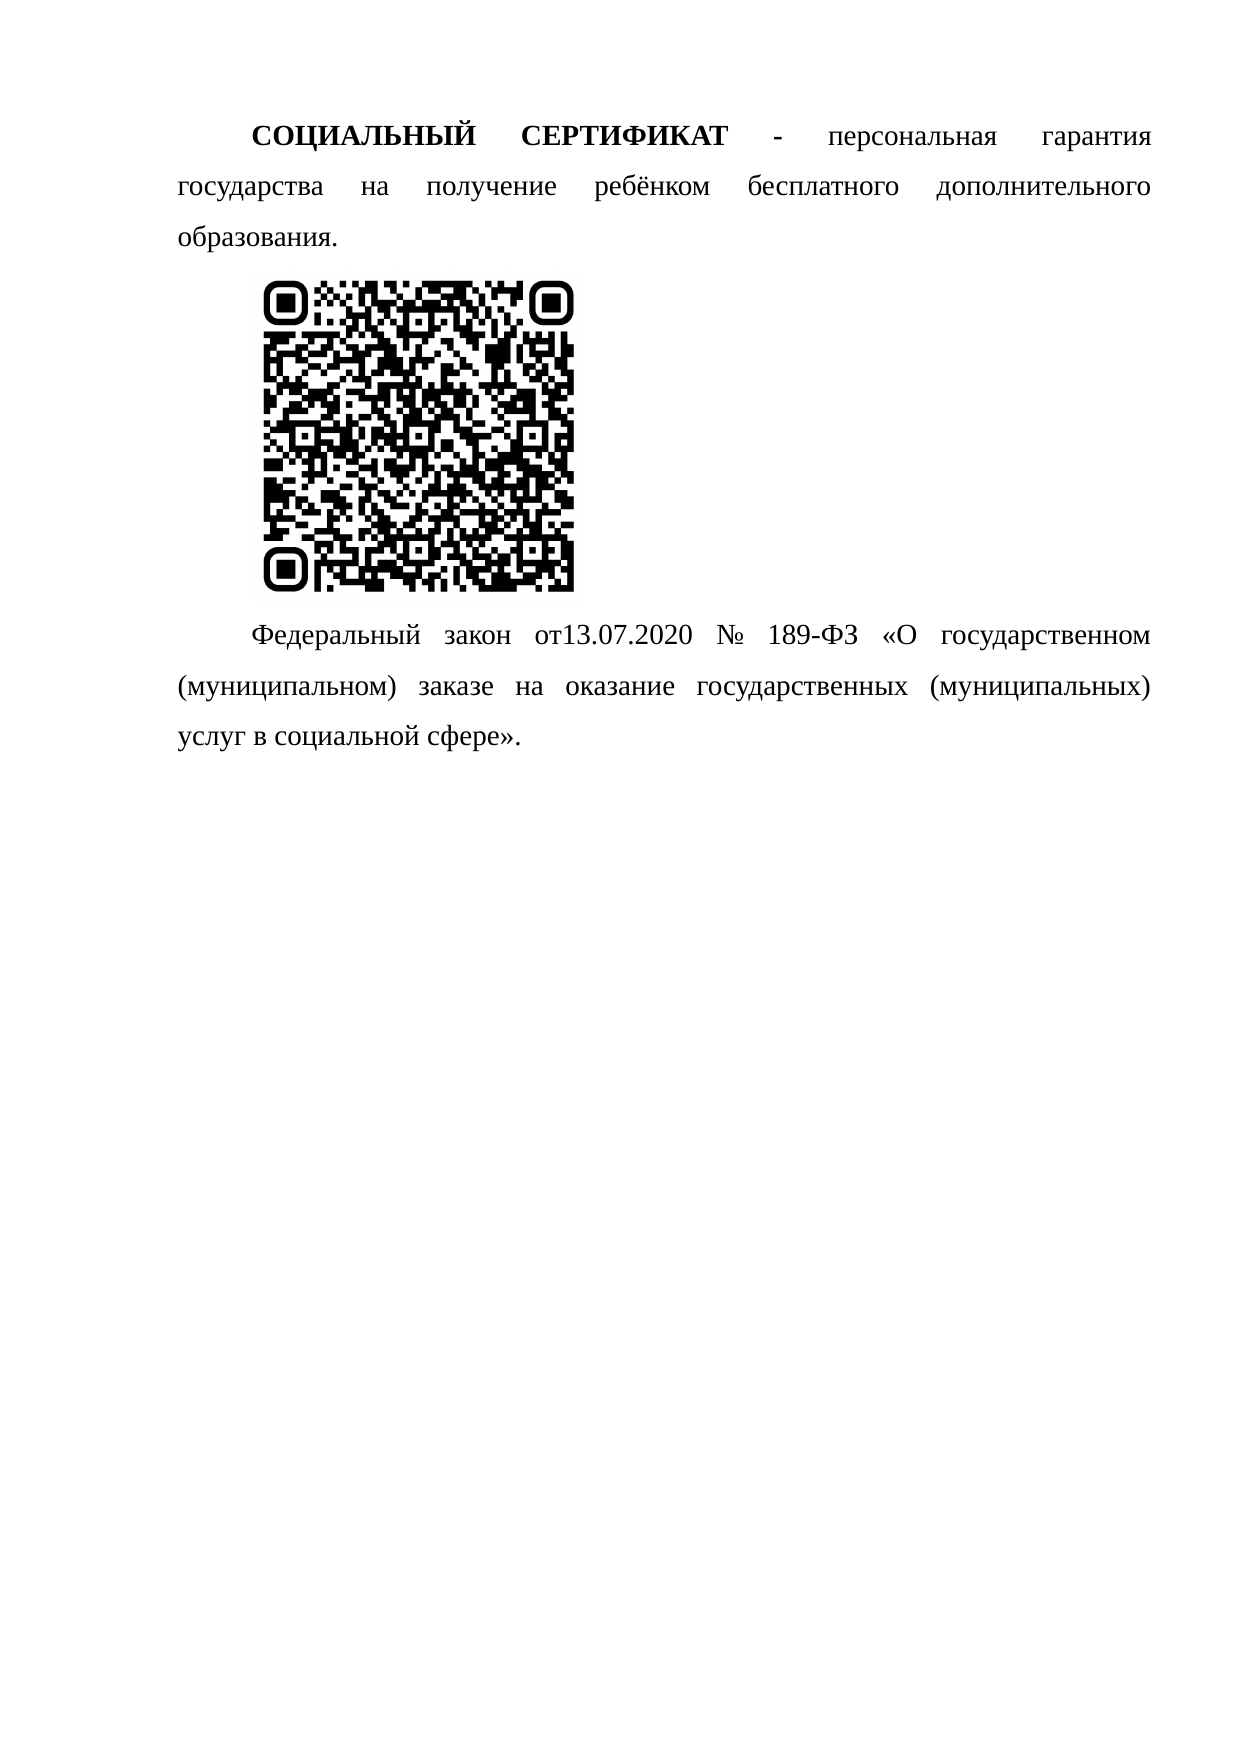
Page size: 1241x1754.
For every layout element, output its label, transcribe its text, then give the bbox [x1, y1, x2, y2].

picture [251, 269, 586, 604]
text Федеральный закон от13.07.2020 № 189-ФЗ «О государственном (муниципальном) заказе на оказание государственных (муниципальных) услуг в социальной сфере». [177, 617, 1152, 752]
text СОЦИАЛЬНЫЙ СЕРТИФИКАТ - персональная гарантия государства на получение ребёнком бесплатного дополнительного образования. [177, 118, 1152, 252]
